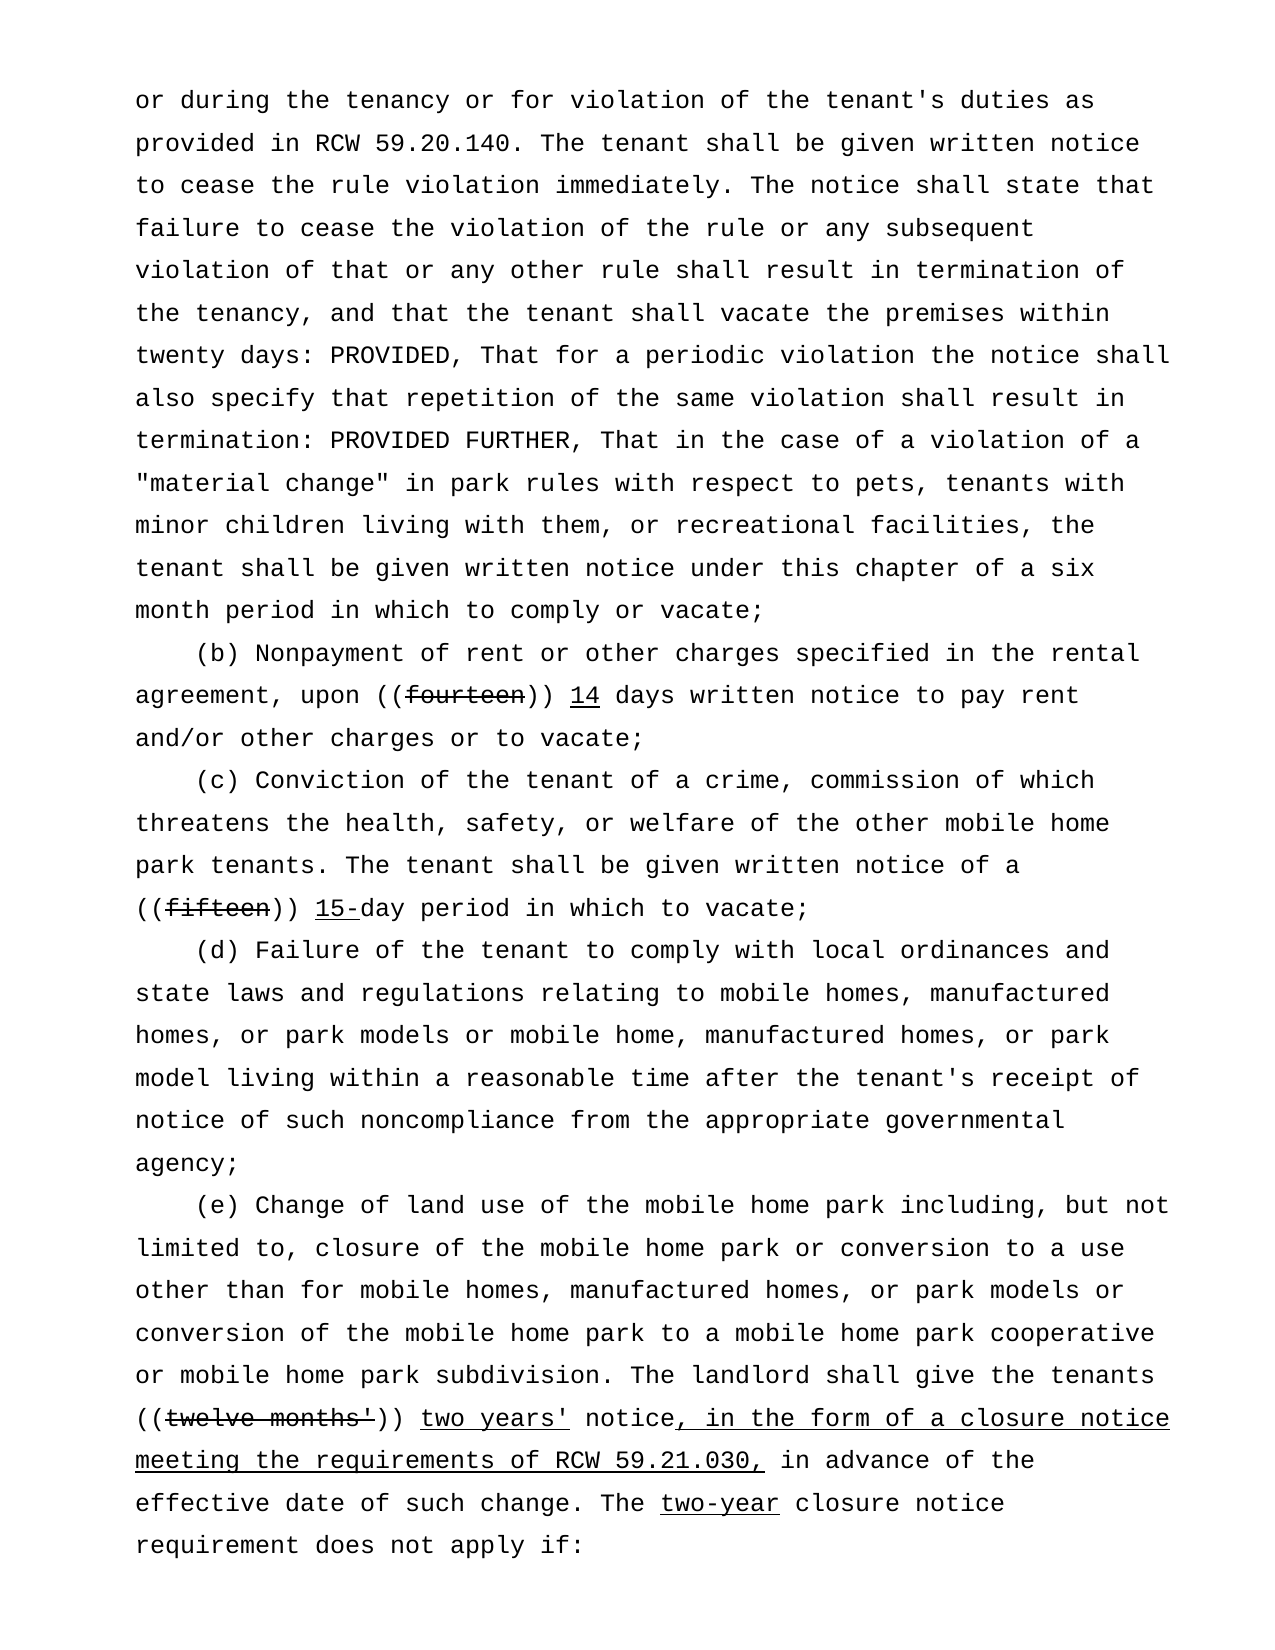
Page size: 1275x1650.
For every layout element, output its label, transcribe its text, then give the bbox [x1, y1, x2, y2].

text (c) Conviction of the tenant of a crime, commission of which threatens the health, safety, or welfare of the other mobile home park tenants. The tenant shall be given written notice of a ((fifteen)) 15-day period in which to vacate; [135, 755, 1170, 925]
text (e) Change of land use of the mobile home park including, but not limited to, closure of the mobile home park or conversion to a use other than for mobile homes, manufactured homes, or park models or conversion of the mobile home park to a mobile home park cooperative or mobile home park subdivision. The landlord shall give the tenants ((twelve months')) two years' notice, in the form of a closure notice meeting the requirements of RCW 59.21.030, in advance of the effective date of such change. The two-year closure notice requirement does not apply if: [135, 1180, 1170, 1562]
text (d) Failure of the tenant to comply with local ordinances and state laws and regulations relating to mobile homes, manufactured homes, or park models or mobile home, manufactured homes, or park model living within a reasonable time after the tenant's receipt of notice of such noncompliance from the appropriate governmental agency; [135, 925, 1170, 1180]
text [135, 75, 1170, 627]
text (b) Nonpayment of rent or other charges specified in the rental agreement, upon ((fourteen)) 14 days written notice to pay rent and/or other charges or to vacate; [135, 627, 1170, 755]
